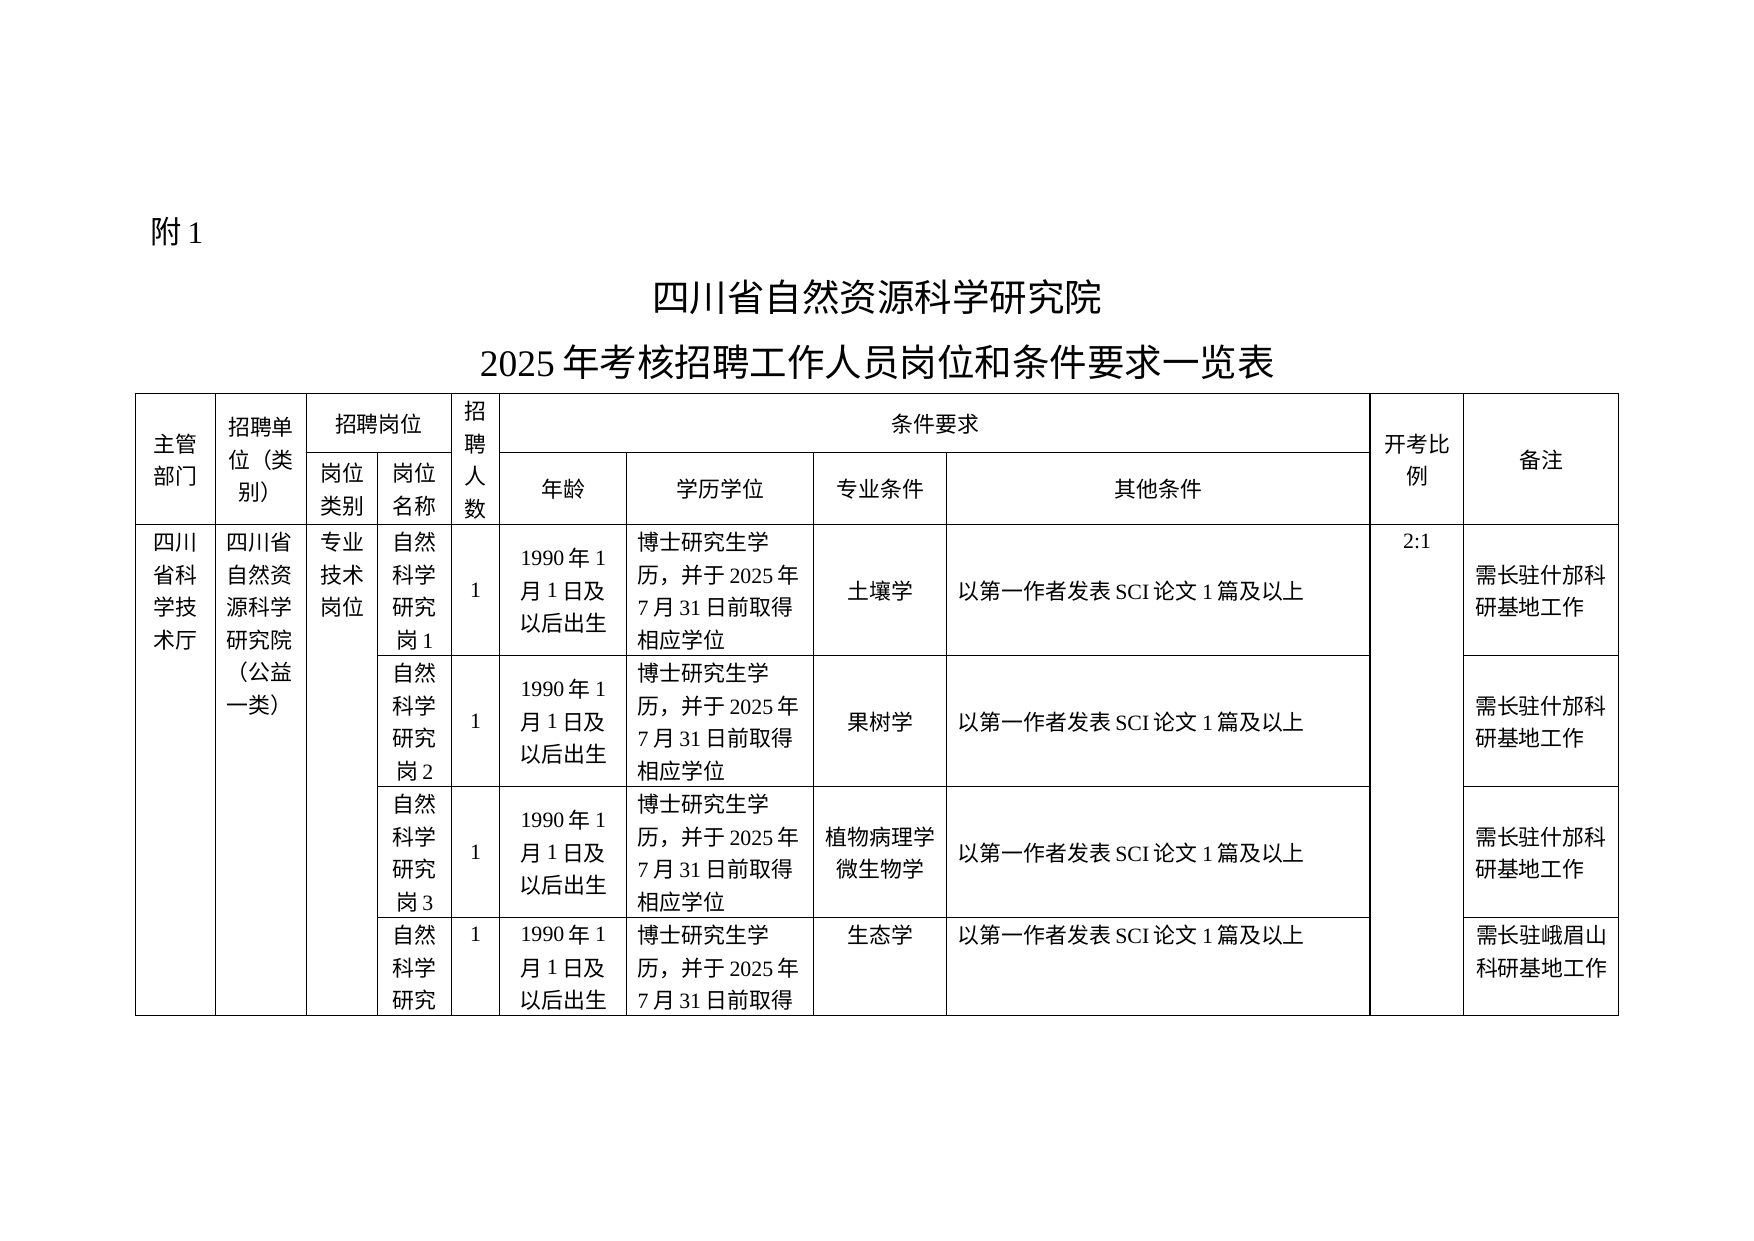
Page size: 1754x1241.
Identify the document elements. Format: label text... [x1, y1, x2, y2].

table_cell 1990年1月1日及以后出生 [500, 787, 626, 917]
table_header 招聘人数 [452, 394, 499, 524]
table_header 条件要求 [500, 394, 1369, 452]
table_cell 专业条件 [814, 453, 946, 524]
table_cell 专业技术岗位 [307, 525, 377, 1015]
table_cell 需长驻什邡科研基地工作 [1464, 656, 1618, 786]
table_cell 以第一作者发表SCI论文1篇及以上 [947, 656, 1369, 786]
table_cell 自然科学研究岗3 [378, 787, 451, 917]
table_cell 博士研究生学历，并于2025年7月31日前取得相应学位 [627, 918, 813, 1015]
table_cell 1 [452, 787, 499, 917]
text 附1 [150, 198, 1604, 263]
table_cell 土壤学 [814, 525, 946, 655]
table_cell 需长驻峨眉山科研基地工作 [1464, 918, 1618, 1015]
table_header 招聘岗位 [307, 394, 451, 452]
table_header 招聘单位（类别） [216, 394, 306, 524]
table_cell 自然科学研究岗4 [378, 918, 451, 1015]
table_cell 四川省自然资源科学研究院（公益一类） [216, 525, 306, 1015]
table_cell 1 [452, 918, 499, 1015]
table_cell 生态学 [814, 918, 946, 1015]
table_cell 需长驻什邡科研基地工作 [1464, 787, 1618, 917]
table_cell 以第一作者发表SCI论文1篇及以上 [947, 787, 1369, 917]
table_cell 其他条件 [947, 453, 1369, 524]
table_cell 1 [452, 525, 499, 655]
table_cell 四川省科学技术厅 [136, 525, 215, 1015]
table_cell 博士研究生学历，并于2025年7月31日前取得相应学位 [627, 656, 813, 786]
table_cell 自然科学研究岗2 [378, 656, 451, 786]
table_cell 2:1 [1371, 525, 1463, 1015]
table_header 开考比例 [1371, 394, 1463, 524]
table_cell 1 [452, 656, 499, 786]
text 四川省自然资源科学研究院 [150, 263, 1604, 328]
text 2025年考核招聘工作人员岗位和条件要求一览表 [150, 328, 1604, 393]
table_cell 岗位名称 [378, 453, 451, 524]
table_cell 博士研究生学历，并于2025年7月31日前取得相应学位 [627, 525, 813, 655]
table_cell 自然科学研究岗1 [378, 525, 451, 655]
table_cell 以第一作者发表SCI论文1篇及以上 [947, 918, 1369, 1015]
table_cell 1990年1月1日及以后出生 [500, 525, 626, 655]
table_header 主管部门 [136, 394, 215, 524]
table_cell 以第一作者发表SCI论文1篇及以上 [947, 525, 1369, 655]
table_cell 博士研究生学历，并于2025年7月31日前取得相应学位 [627, 787, 813, 917]
table_header 备注 [1464, 394, 1618, 524]
table_cell 1990年1月1日及以后出生 [500, 656, 626, 786]
table_cell 1990年1月1日及以后出生 [500, 918, 626, 1015]
table_cell 需长驻什邡科研基地工作 [1464, 525, 1618, 655]
table_cell 学历学位 [627, 453, 813, 524]
table_cell 植物病理学 微生物学 [814, 787, 946, 917]
table_cell 年龄 [500, 453, 626, 524]
table_cell 岗位类别 [307, 453, 377, 524]
table_cell 果树学 [814, 656, 946, 786]
